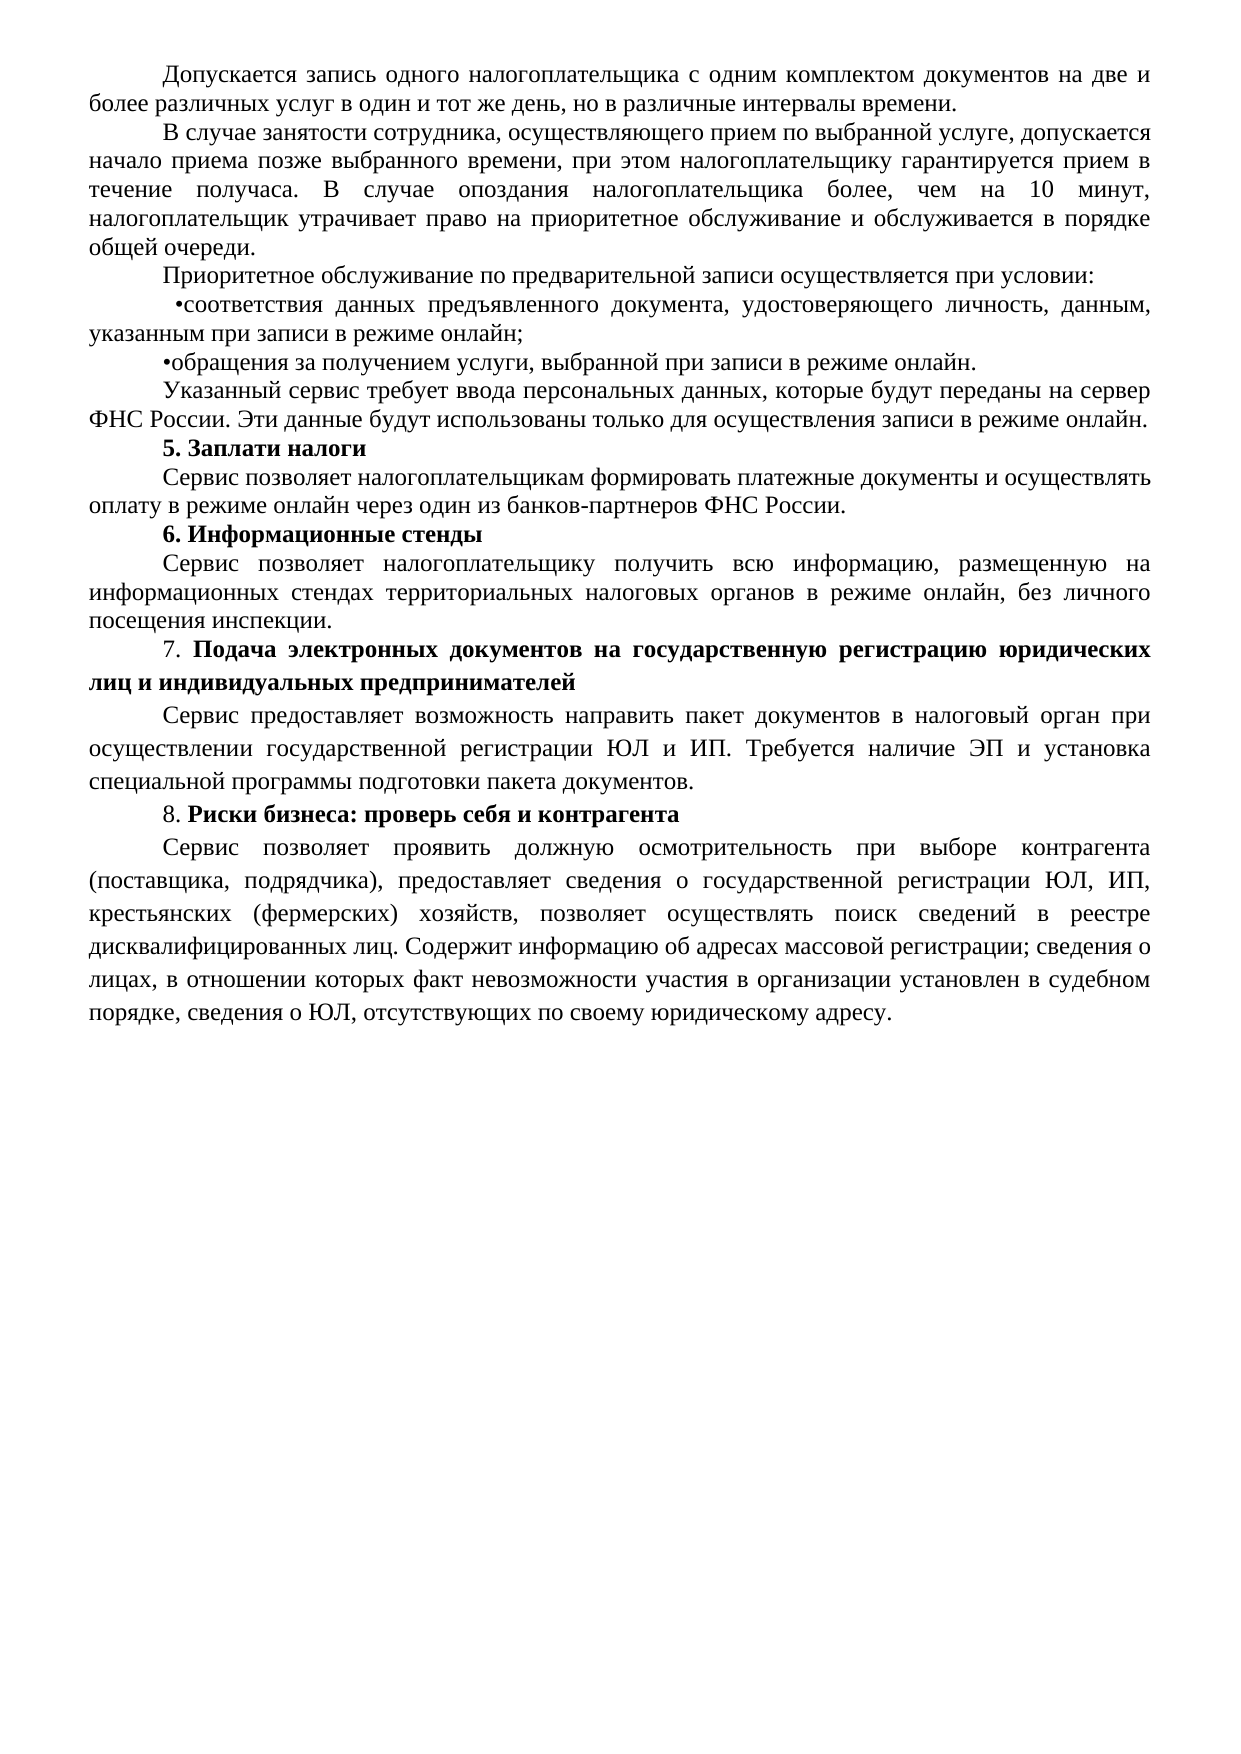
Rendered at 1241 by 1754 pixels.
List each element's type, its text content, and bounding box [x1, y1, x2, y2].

text Приоритетное обслуживание по предварительной записи осуществляется при условии: [89, 260, 1152, 289]
text 6. Информационные стенды [89, 519, 1152, 548]
text Сервис предоставляет возможность направить пакет документов в налоговый орган при осуществлении государственной регистрации ЮЛ и ИП. Требуется наличие ЭП и установка специальной программы подготовки пакета документов. [89, 700, 1152, 795]
text Допускается запись одного налогоплательщика с одним комплектом документов на две и более различных услуг в один и тот же день, но в различные интервалы времени. [89, 59, 1152, 117]
text 5. Заплати налоги [89, 433, 1152, 462]
text Сервис позволяет проявить должную осмотрительность при выборе контрагента (поставщика, подрядчика), предоставляет сведения о государственной регистрации ЮЛ, ИП, крестьянских (фермерских) хозяйств, позволяет осуществлять поиск сведений в реестре дисквалифицированных лиц. Содержит информацию об адресах массовой регистрации; сведения о лицах, в отношении которых факт невозможности участия в организации установлен в судебном порядке, сведения о ЮЛ, отсутствующих по своему юридическому адресу. [89, 832, 1152, 1026]
text •соответствия данных предъявленного документа, удостоверяющего личность, данным, указанным при записи в режиме онлайн; [89, 289, 1152, 347]
text 7. Подача электронных документов на государственную регистрацию юридических лиц и индивидуальных предпринимателей [89, 634, 1152, 696]
text Указанный сервис требует ввода персональных данных, которые будут переданы на сервер ФНС России. Эти данные будут использованы только для осуществления записи в режиме онлайн. [89, 375, 1152, 433]
text •обращения за получением услуги, выбранной при записи в режиме онлайн. [89, 347, 1152, 375]
text В случае занятости сотрудника, осуществляющего прием по выбранной услуге, допускается начало приема позже выбранного времени, при этом налогоплательщику гарантируется прием в течение получаса. В случае опоздания налогоплательщика более, чем на 10 минут, налогоплательщик утрачивает право на приоритетное обслуживание и обслуживается в порядке общей очереди. [89, 117, 1152, 260]
text Сервис позволяет налогоплательщику получить всю информацию, размещенную на информационных стендах территориальных налоговых органов в режиме онлайн, без личного посещения инспекции. [89, 548, 1152, 634]
text Сервис позволяет налогоплательщикам формировать платежные документы и осуществлять оплату в режиме онлайн через один из банков-партнеров ФНС России. [89, 462, 1152, 519]
text 8. Риски бизнеса: проверь себя и контрагента [89, 799, 1152, 828]
